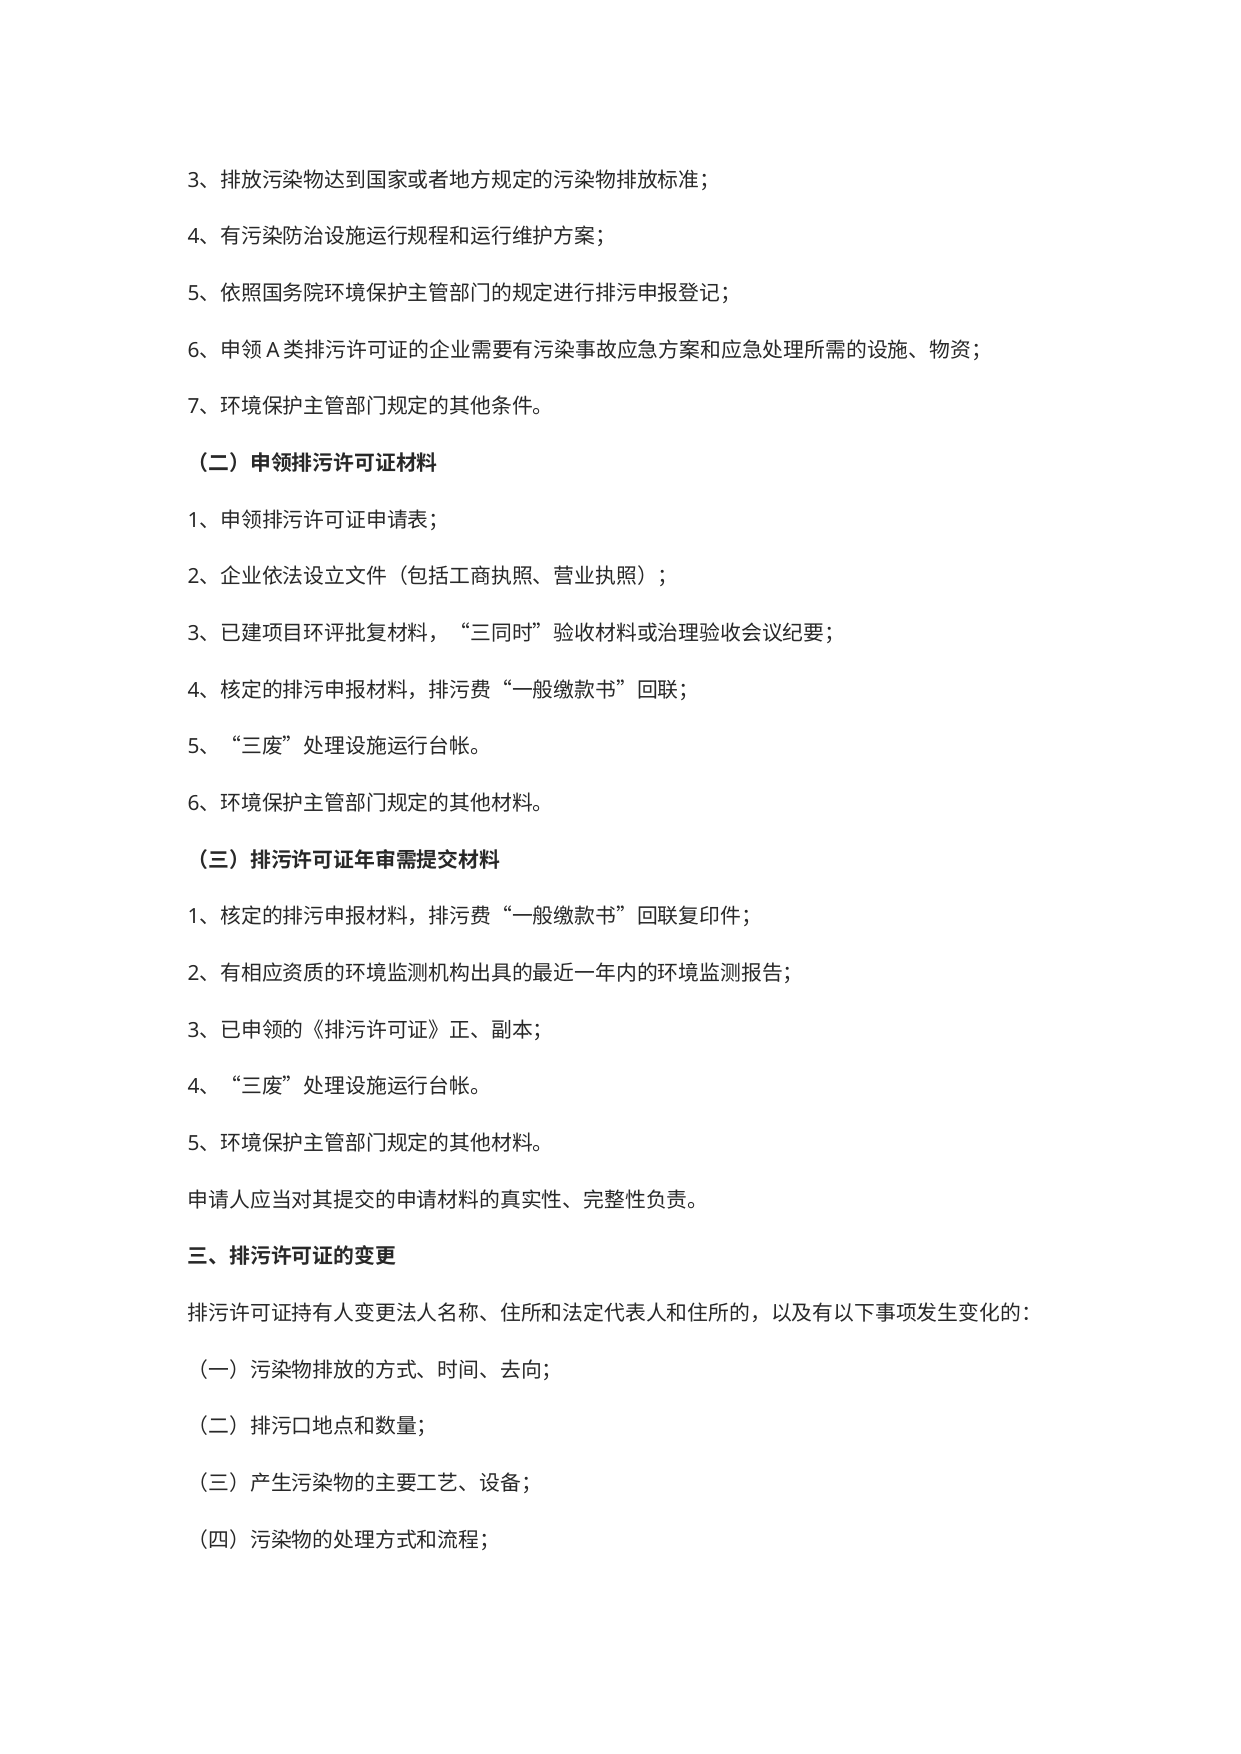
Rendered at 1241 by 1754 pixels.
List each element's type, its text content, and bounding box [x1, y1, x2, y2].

text 6、环境保护主管部门规定的其他材料。 [187, 785, 1053, 818]
text 2、有相应资质的环境监测机构出具的最近一年内的环境监测报告； [187, 955, 1053, 988]
text 6、申领A类排污许可证的企业需要有污染事故应急方案和应急处理所需的设施、物资； [187, 332, 1053, 364]
text 3、已建项目环评批复材料，“三同时”验收材料或治理验收会议纪要； [187, 615, 1053, 648]
text 申请人应当对其提交的申请材料的真实性、完整性负责。 [187, 1182, 1053, 1214]
text （二）申领排污许可证材料 [187, 445, 1053, 478]
text 排污许可证持有人变更法人名称、住所和法定代表人和住所的，以及有以下事项发生变化的： [187, 1295, 1053, 1328]
text 3、排放污染物达到国家或者地方规定的污染物排放标准； [187, 162, 1053, 194]
text 三、排污许可证的变更 [187, 1239, 1053, 1271]
text 5、依照国务院环境保护主管部门的规定进行排污申报登记； [187, 275, 1053, 308]
text （四）污染物的处理方式和流程； [187, 1522, 1053, 1554]
text （一）污染物排放的方式、时间、去向； [187, 1352, 1053, 1384]
text 5、“三废”处理设施运行台帐。 [187, 729, 1053, 761]
text 2、企业依法设立文件（包括工商执照、营业执照）； [187, 559, 1053, 591]
text （二）排污口地点和数量； [187, 1409, 1053, 1441]
text 4、有污染防治设施运行规程和运行维护方案； [187, 219, 1053, 251]
text 3、已申领的《排污许可证》正、副本； [187, 1012, 1053, 1044]
text 7、环境保护主管部门规定的其他条件。 [187, 389, 1053, 421]
text 4、“三废”处理设施运行台帐。 [187, 1069, 1053, 1101]
text 1、申领排污许可证申请表； [187, 502, 1053, 534]
text 4、核定的排污申报材料，排污费“一般缴款书”回联； [187, 672, 1053, 704]
text （三）产生污染物的主要工艺、设备； [187, 1465, 1053, 1498]
text 5、环境保护主管部门规定的其他材料。 [187, 1125, 1053, 1158]
text 1、核定的排污申报材料，排污费“一般缴款书”回联复印件； [187, 899, 1053, 931]
text （三）排污许可证年审需提交材料 [187, 842, 1053, 874]
